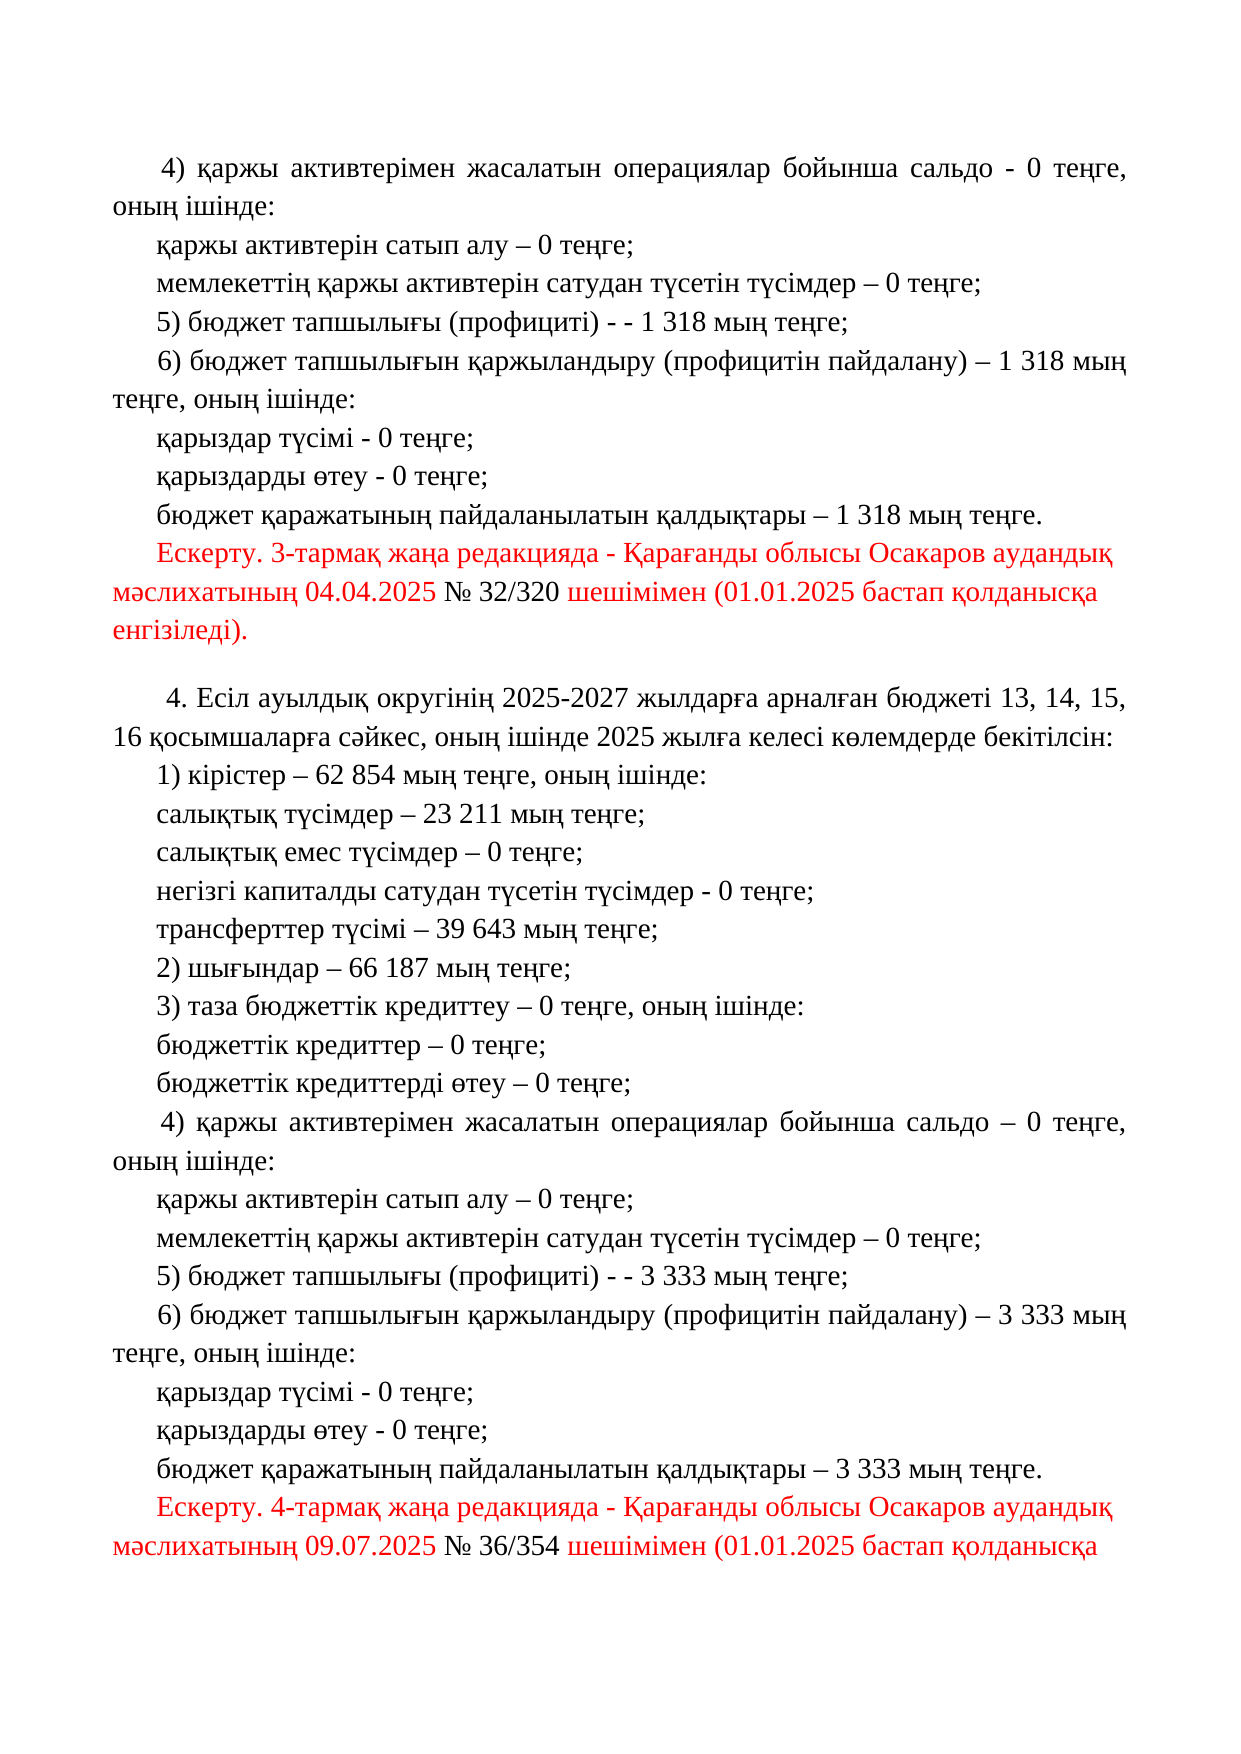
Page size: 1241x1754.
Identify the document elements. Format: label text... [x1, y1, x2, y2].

text қарыздар түсімі - 0 теңге; [112, 420, 1128, 453]
text бюджет қаражатының пайдаланылатын қалдықтары – 3 333 мың теңге. [112, 1451, 1128, 1484]
text 3) таза бюджеттік кредиттеу – 0 теңге, оның ішінде: [112, 988, 1128, 1022]
text 6) бюджет тапшылығын қаржыландыру (профицитін пайдалану) – 3 333 мың теңге, оның ішінде: [112, 1297, 1128, 1369]
text мемлекеттің қаржы активтерін сатудан түсетін түсімдер – 0 теңге; [112, 1220, 1128, 1253]
text бюджет қаражатының пайдаланылатын қалдықтары – 1 318 мың теңге. [112, 497, 1128, 530]
text трансферттер түсімі – 39 643 мың теңге; [112, 911, 1128, 945]
text қаржы активтерін сатып алу – 0 теңге; [112, 227, 1128, 261]
text мемлекеттің қаржы активтерін сатудан түсетін түсімдер – 0 теңге; [112, 266, 1128, 299]
text 4) қаржы активтерiмен жасалатын операциялар бойынша сальдо - 0 теңге, оның iшiнде: [112, 150, 1128, 222]
text 2) шығындар – 66 187 мың теңге; [112, 950, 1128, 983]
text 4. Есіл ауылдық округінің 2025-2027 жылдарға арналған бюджеті 13, 14, 15, 16 қосымшаларға сәйкес, оның ішінде 2025 жылға келесі көлемдерде бекітілсін: [112, 680, 1128, 752]
text негізгі капиталды сатудан түсетін түсімдер - 0 теңге; [112, 873, 1128, 906]
text қарыздарды өтеу - 0 теңге; [112, 1412, 1128, 1446]
text 4) қаржы активтерiмен жасалатын операциялар бойынша сальдо – 0 теңге, оның iшiнде: [112, 1104, 1128, 1176]
text 1) кірістер – 62 854 мың теңге, оның ішінде: [112, 757, 1128, 791]
text бюджеттік кредиттер – 0 теңге; [112, 1027, 1128, 1061]
text салықтық түсімдер – 23 211 мың теңге; [112, 796, 1128, 829]
text қарыздар түсімі - 0 теңге; [112, 1374, 1128, 1407]
text бюджеттік кредиттерді өтеу – 0 теңге; [112, 1066, 1128, 1099]
text салықтық емес түсімдер – 0 теңге; [112, 834, 1128, 868]
text қаржы активтерін сатып алу – 0 теңге; [112, 1181, 1128, 1215]
text 5) бюджет тапшылығы (профициті) - - 1 318 мың теңге; [112, 304, 1128, 338]
text 6) бюджет тапшылығын қаржыландыру (профицитін пайдалану) – 1 318 мың теңге, оның ішінде: [112, 343, 1128, 415]
text қарыздарды өтеу - 0 теңге; [112, 458, 1128, 492]
text 5) бюджет тапшылығы (профициті) - - 3 333 мың теңге; [112, 1258, 1128, 1292]
text Ескерту. 3-тармақ жаңа редакцияда - Қарағанды облысы Осакаров аудандық мәслихатының 04.04.2025 № 32/320 шешімімен (01.01.2025 бастап қолданысқа енгізіледі). [112, 535, 1128, 676]
